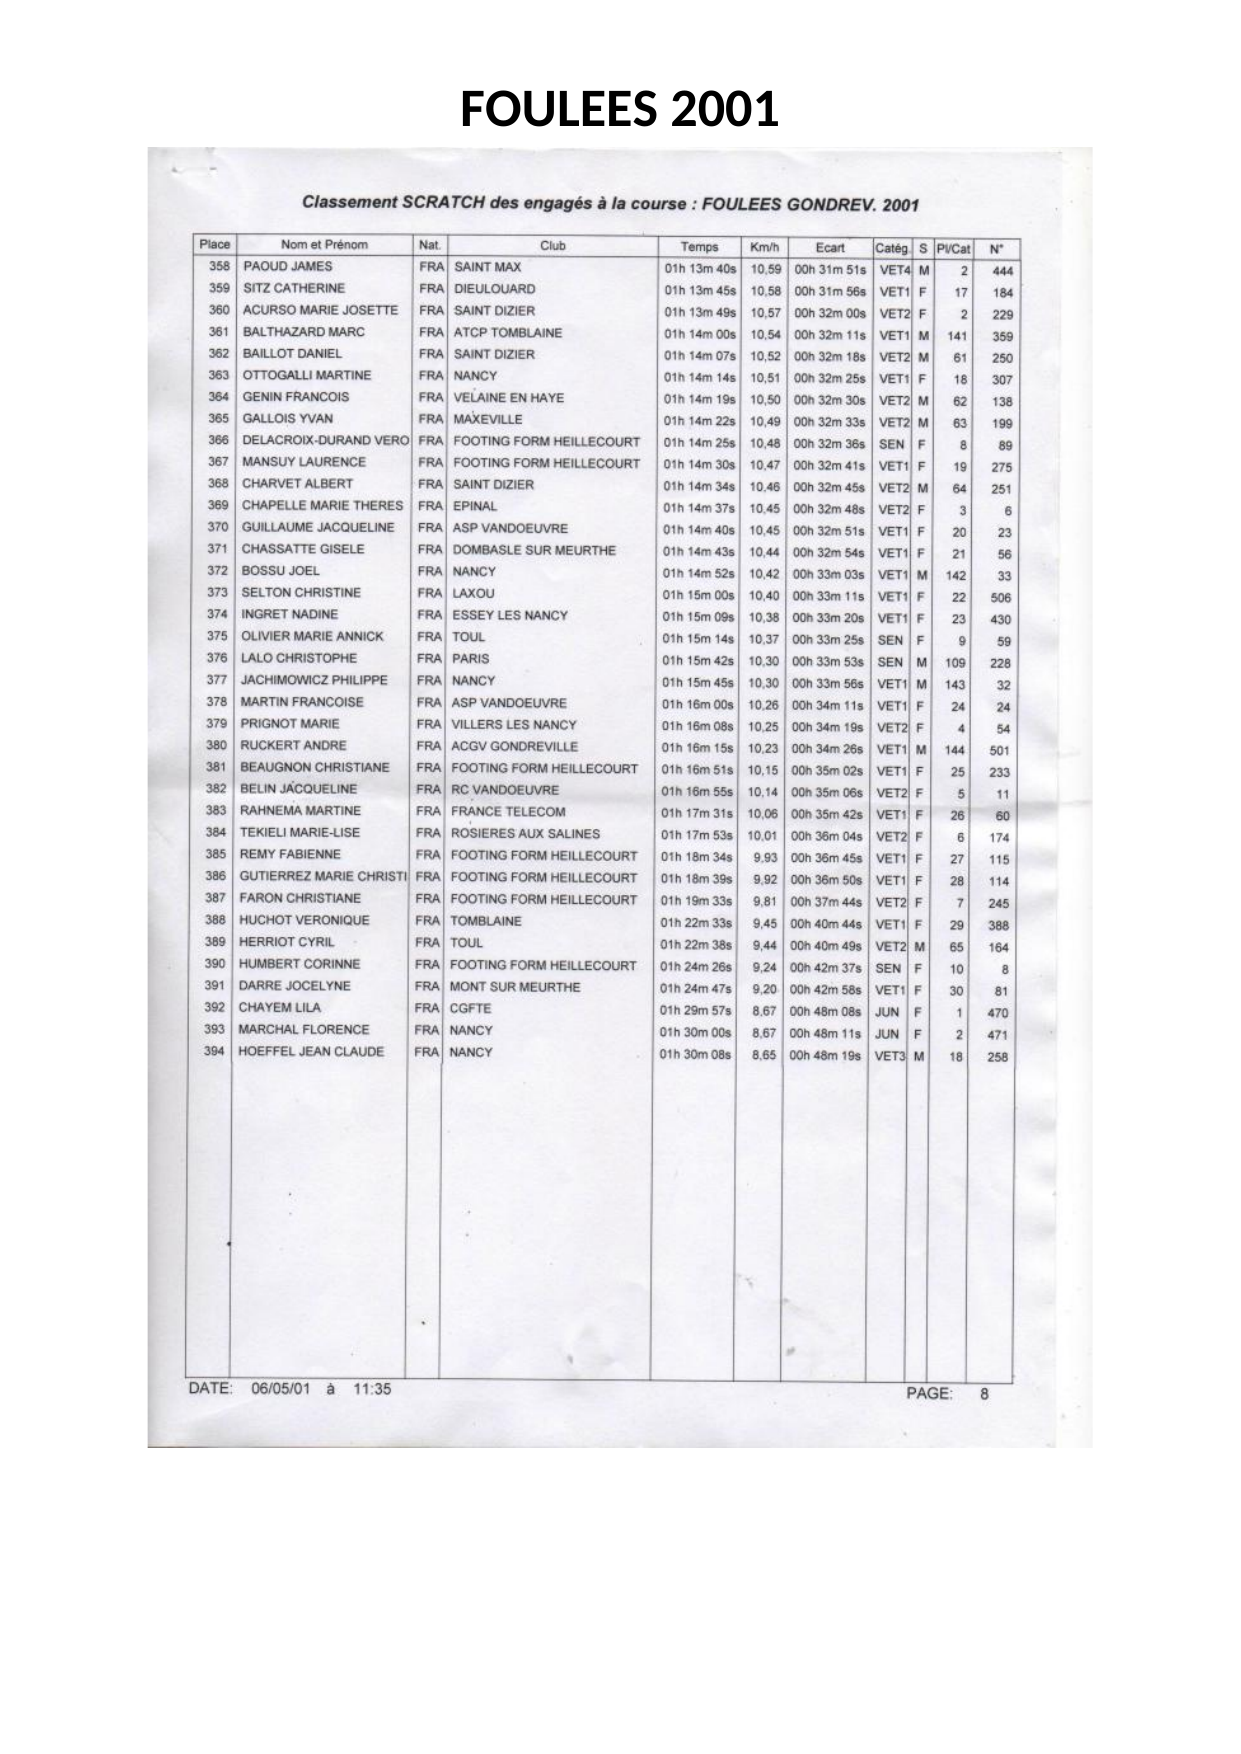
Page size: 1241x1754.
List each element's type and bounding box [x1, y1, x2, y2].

picture [147, 147, 1093, 1448]
